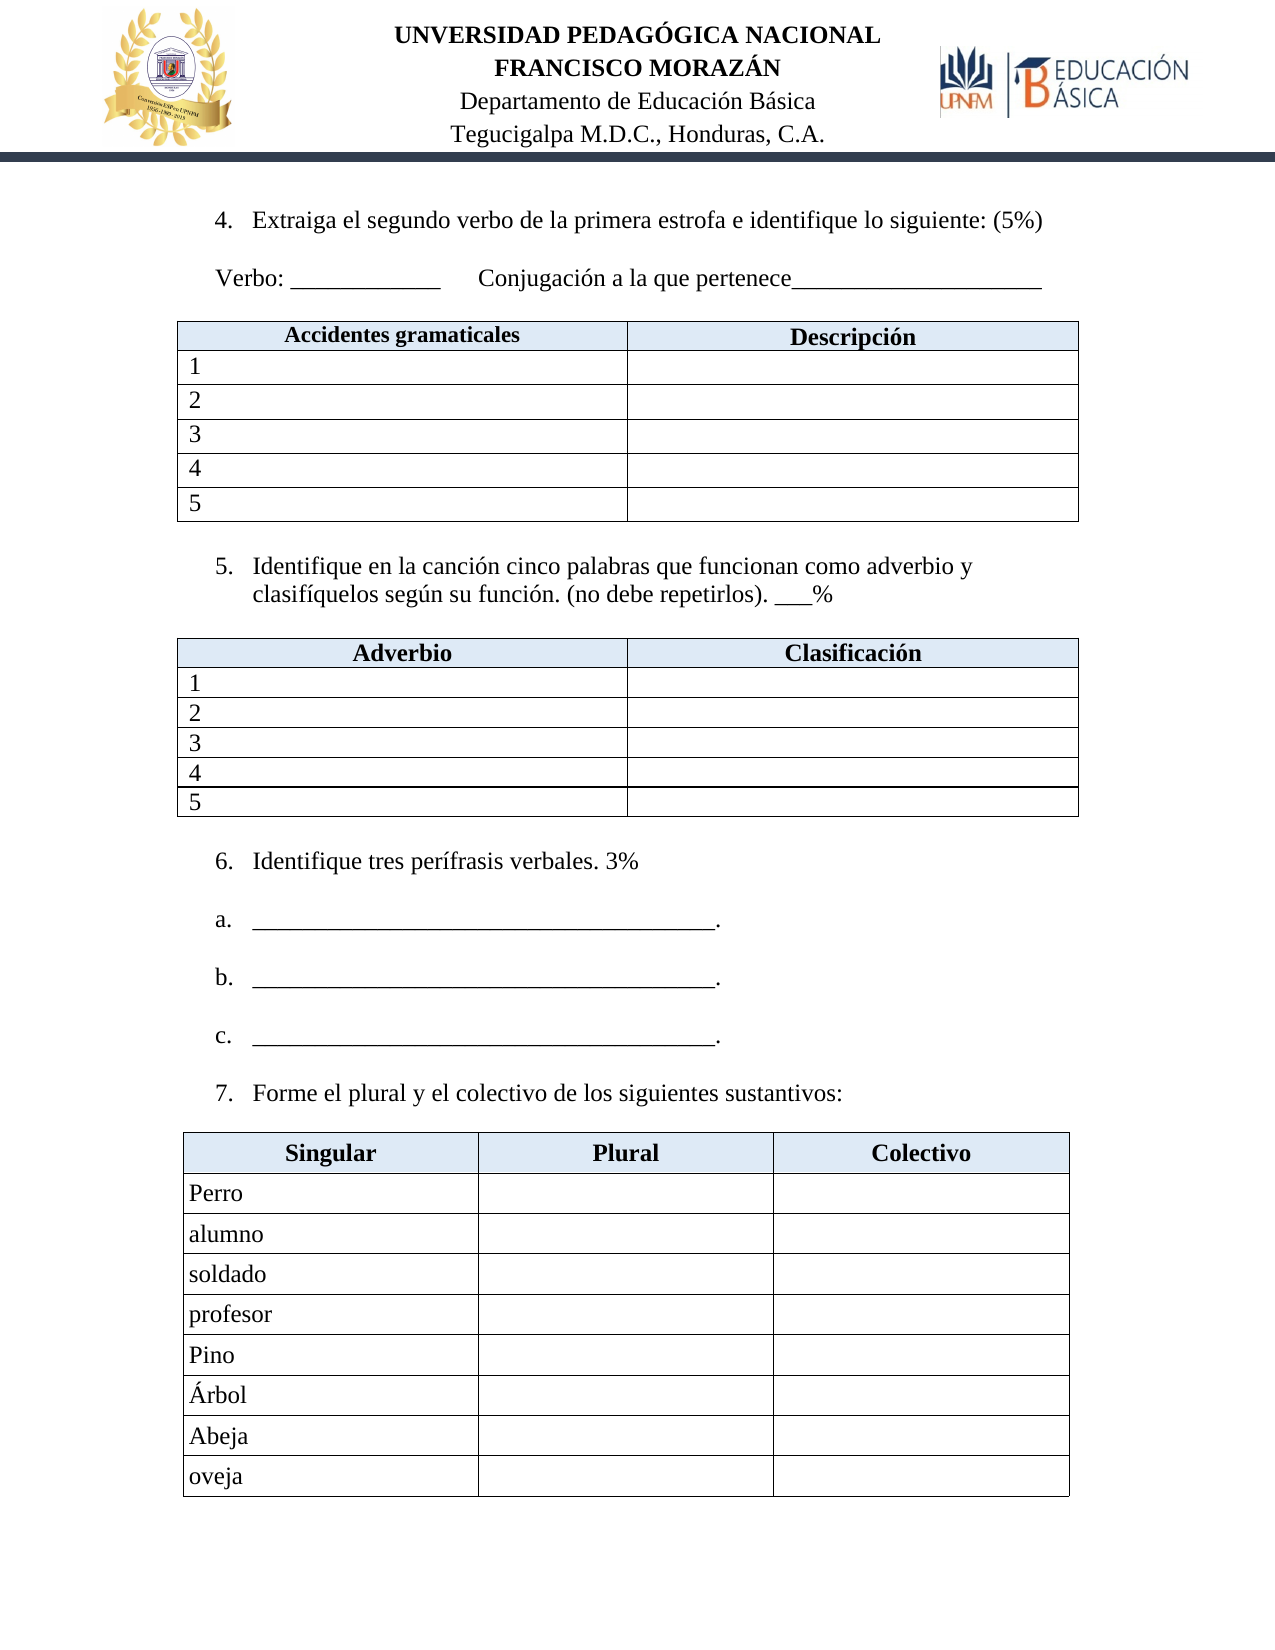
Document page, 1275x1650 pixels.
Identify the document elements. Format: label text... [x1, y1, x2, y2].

table_cell 2 [178, 385, 627, 418]
table_cell [479, 1416, 773, 1455]
table_cell [628, 788, 1078, 816]
table_cell [628, 668, 1078, 697]
table_header Adverbio [178, 639, 627, 667]
table_cell [774, 1335, 1069, 1374]
table_cell 5 [178, 488, 627, 521]
table_cell [628, 420, 1078, 452]
table_header Descripción [628, 322, 1078, 350]
table_header Plural [479, 1133, 773, 1172]
list Identifique tres perífrasis verbales. 3% [215, 846, 1098, 875]
table_header Accidentes gramaticales [178, 322, 627, 350]
table_cell [628, 351, 1078, 384]
picture [102, 6, 236, 147]
table_cell [479, 1456, 773, 1496]
table_cell [628, 758, 1078, 786]
picture [938, 46, 1205, 118]
table_cell Perro [184, 1174, 478, 1213]
table_cell [774, 1174, 1069, 1213]
table_cell alumno [184, 1214, 478, 1253]
table_cell [479, 1254, 773, 1294]
list _____________________________________. [215, 904, 1098, 933]
table_cell 1 [178, 668, 627, 697]
table_cell Pino [184, 1335, 478, 1374]
table_cell 1 [178, 351, 627, 384]
table_cell [628, 454, 1078, 487]
table_cell [774, 1295, 1069, 1334]
table_cell [774, 1416, 1069, 1455]
table_cell profesor [184, 1295, 478, 1334]
table_cell [628, 698, 1078, 727]
table_cell oveja [184, 1456, 478, 1496]
table_cell [774, 1214, 1069, 1253]
table_cell soldado [184, 1254, 478, 1294]
table_cell 5 [178, 788, 627, 816]
table_cell [479, 1174, 773, 1213]
list Forme el plural y el colectivo de los siguientes sustantivos: [215, 1078, 1098, 1107]
table_cell Árbol [184, 1376, 478, 1415]
table_cell 4 [178, 454, 627, 487]
table_cell 2 [178, 698, 627, 727]
list _____________________________________. [215, 962, 1098, 991]
list Identifique en la canción cinco palabras que funcionan como adverbio y clasifíquelos según su función. (no debe repetirlos). ___% [215, 551, 1098, 608]
table_cell [628, 728, 1078, 757]
table_cell [479, 1214, 773, 1253]
table_cell [479, 1335, 773, 1374]
table_cell [774, 1254, 1069, 1294]
table_cell 3 [178, 728, 627, 757]
table_cell [479, 1376, 773, 1415]
table_cell [628, 385, 1078, 418]
table_header Colectivo [774, 1133, 1069, 1172]
table_cell 4 [178, 758, 627, 786]
table_header Singular [184, 1133, 478, 1172]
text Verbo: ____________ Conjugación a la que pertenece____________________ [215, 263, 1098, 291]
table_cell [479, 1295, 773, 1334]
table_cell [774, 1376, 1069, 1415]
list _____________________________________. [215, 1020, 1098, 1049]
table_cell [774, 1456, 1069, 1496]
table_cell Abeja [184, 1416, 478, 1455]
table_cell 3 [178, 420, 627, 452]
table_header Clasificación [628, 639, 1078, 667]
list Extraiga el segundo verbo de la primera estrofa e identifique lo siguiente: (5%) [214, 205, 1098, 233]
table_cell [628, 488, 1078, 521]
